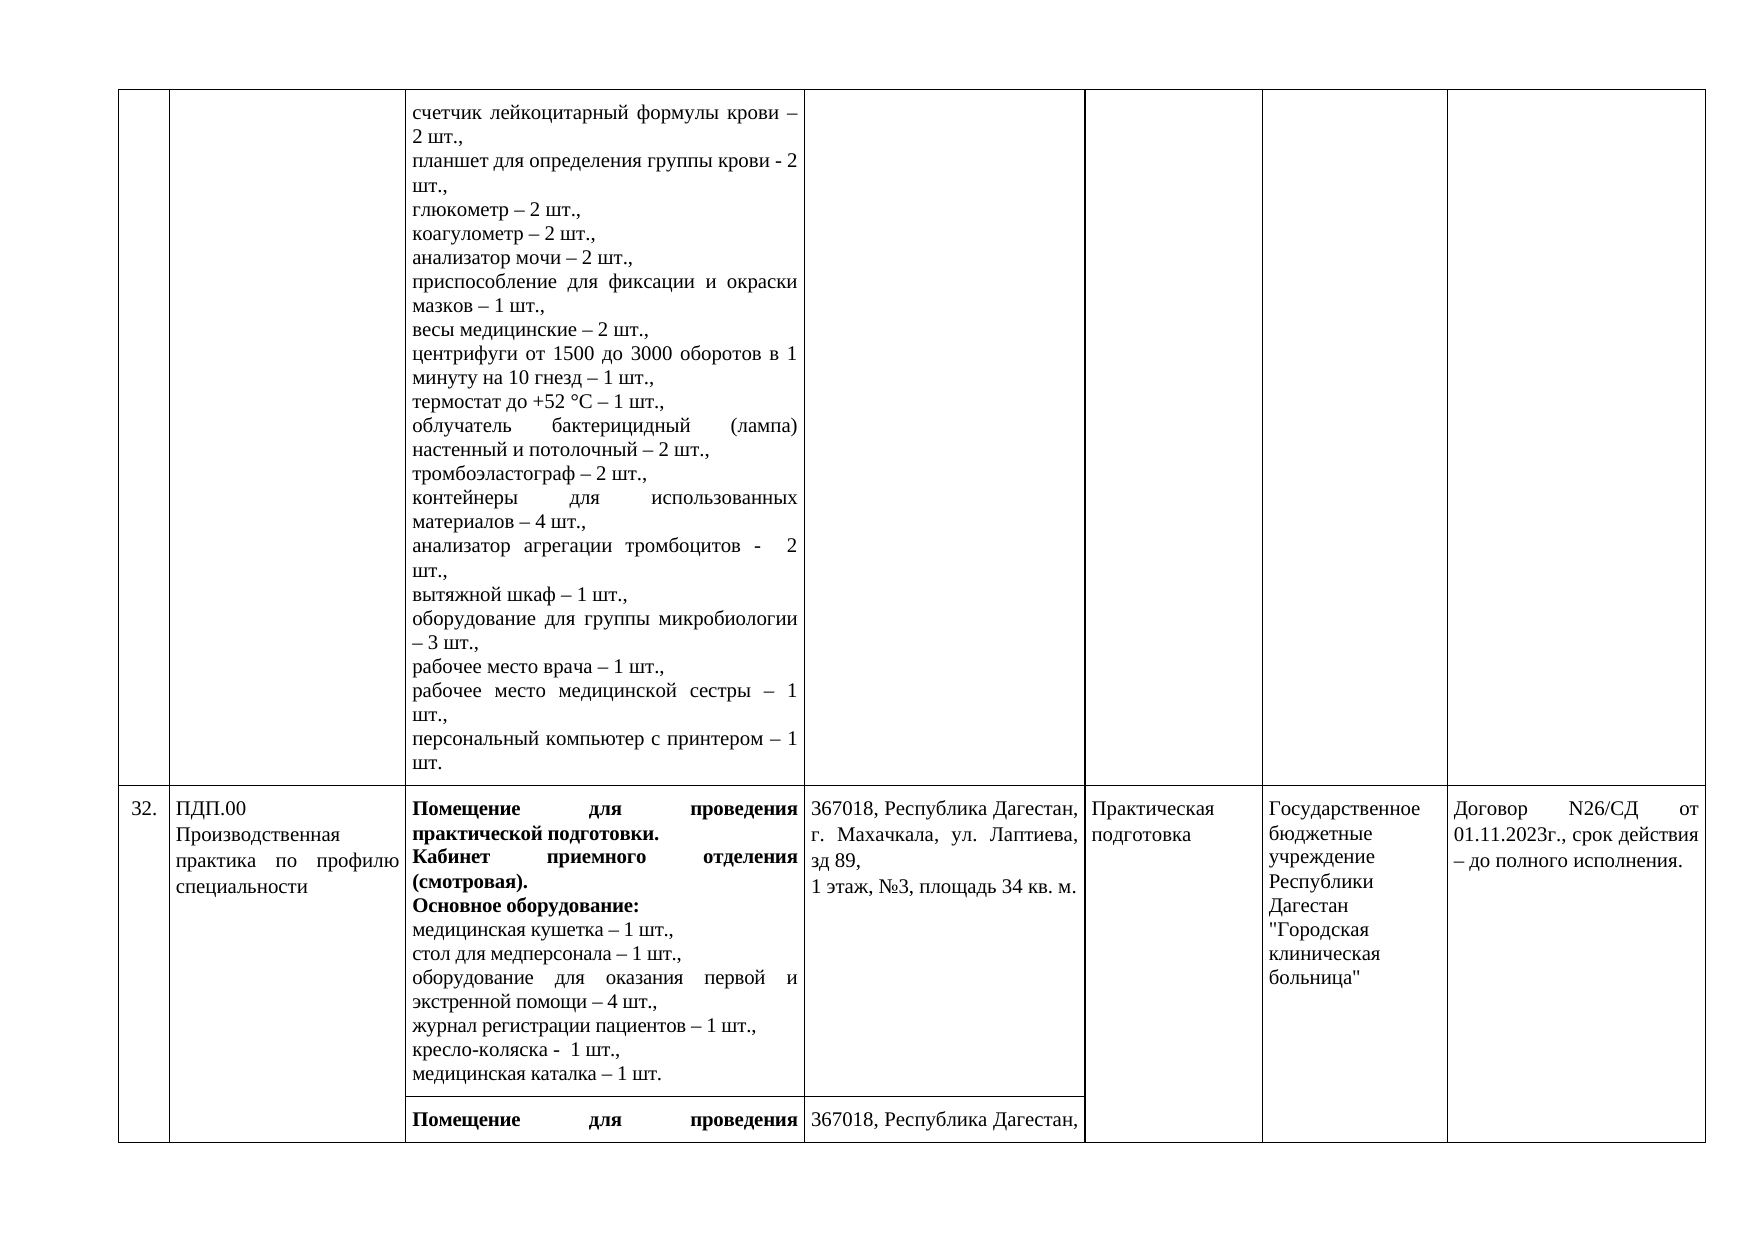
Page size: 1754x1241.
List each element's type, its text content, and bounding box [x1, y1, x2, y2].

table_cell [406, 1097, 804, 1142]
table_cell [805, 1097, 1084, 1142]
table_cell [805, 90, 1084, 785]
table_cell Практическая подготовка [1086, 786, 1262, 1142]
table_cell ПДП.00 Производственная практика по профилю специальности [170, 786, 405, 1142]
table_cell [406, 90, 804, 785]
table_cell 32. [119, 786, 169, 1142]
table_cell Помещение для проведения практической подготовки. Кабинет приемного отделения (смотровая). Основное оборудование: медицинская кушетка – 1 шт., стол для медперсонала – 1 шт., оборудование для оказания первой и экстренной помощи – 4 шт., журнал регистрации пациентов – 1 шт., кресло-коляска - 1 шт., медицинская каталка – 1 шт. [406, 786, 804, 1096]
table_cell 367018, Республика Дагестан, г. Махачкала, ул. Лаптиева, зд 89, 1 этаж, №3, площадь 34 кв. м. [805, 786, 1084, 1096]
table_cell Договор N26/СД от 01.11.2023г., срок действия – до полного исполнения. [1448, 786, 1705, 1142]
table_cell Государственное бюджетные учреждение Республики Дагестан "Городская клиническая больница" [1263, 786, 1447, 1142]
